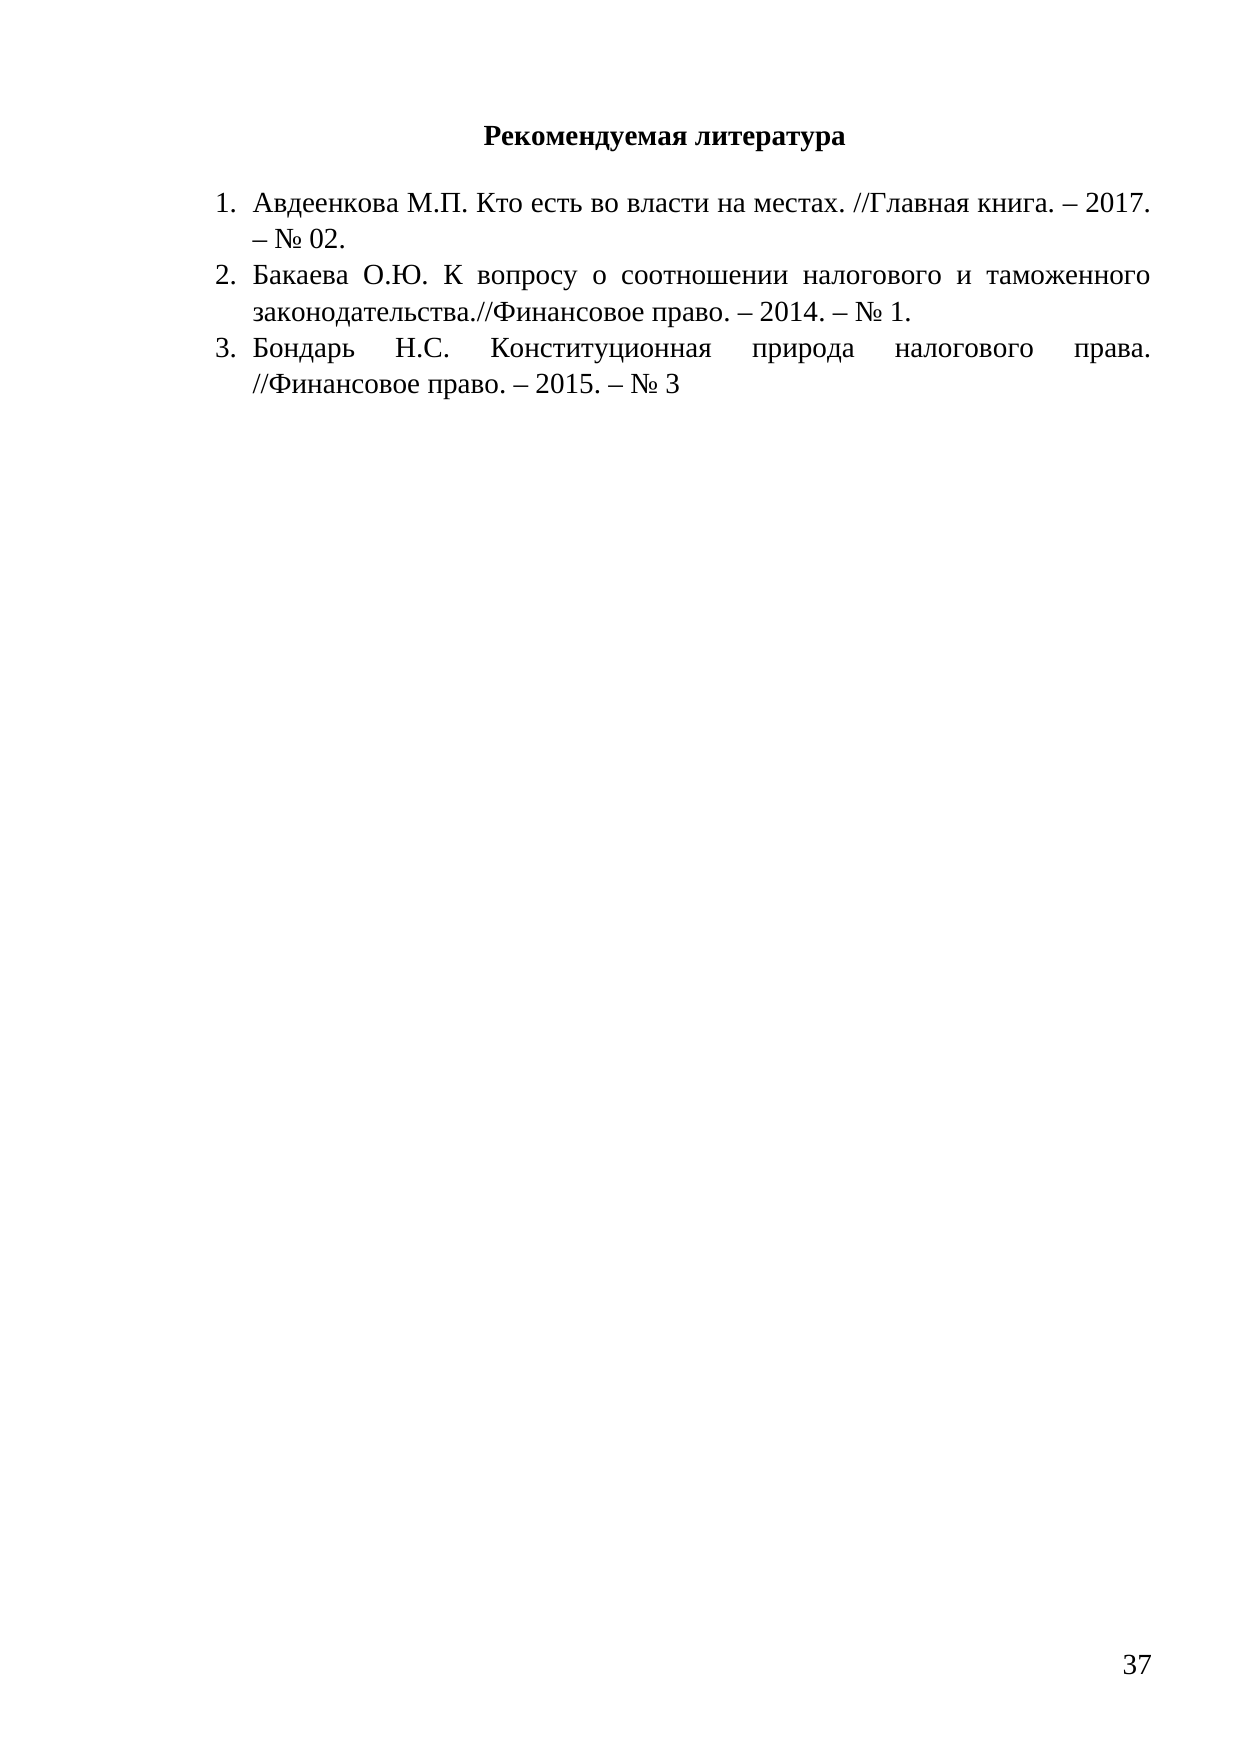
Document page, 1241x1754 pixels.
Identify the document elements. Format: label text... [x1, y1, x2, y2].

text Рекомендуемая литература [177, 118, 1152, 152]
list Бондарь Н.С. Конституционная природа налогового права. //Финансовое право. – 2015. – № 3 [215, 330, 1152, 399]
list Авдеенкова М.П. Кто есть во власти на местах. //Главная книга. – 2017. – № 02. [215, 185, 1152, 255]
list Бакаева О.Ю. К вопросу о соотношении налогового и таможенного законодательства.//Финансовое право. – 2014. – № 1. [215, 257, 1152, 327]
